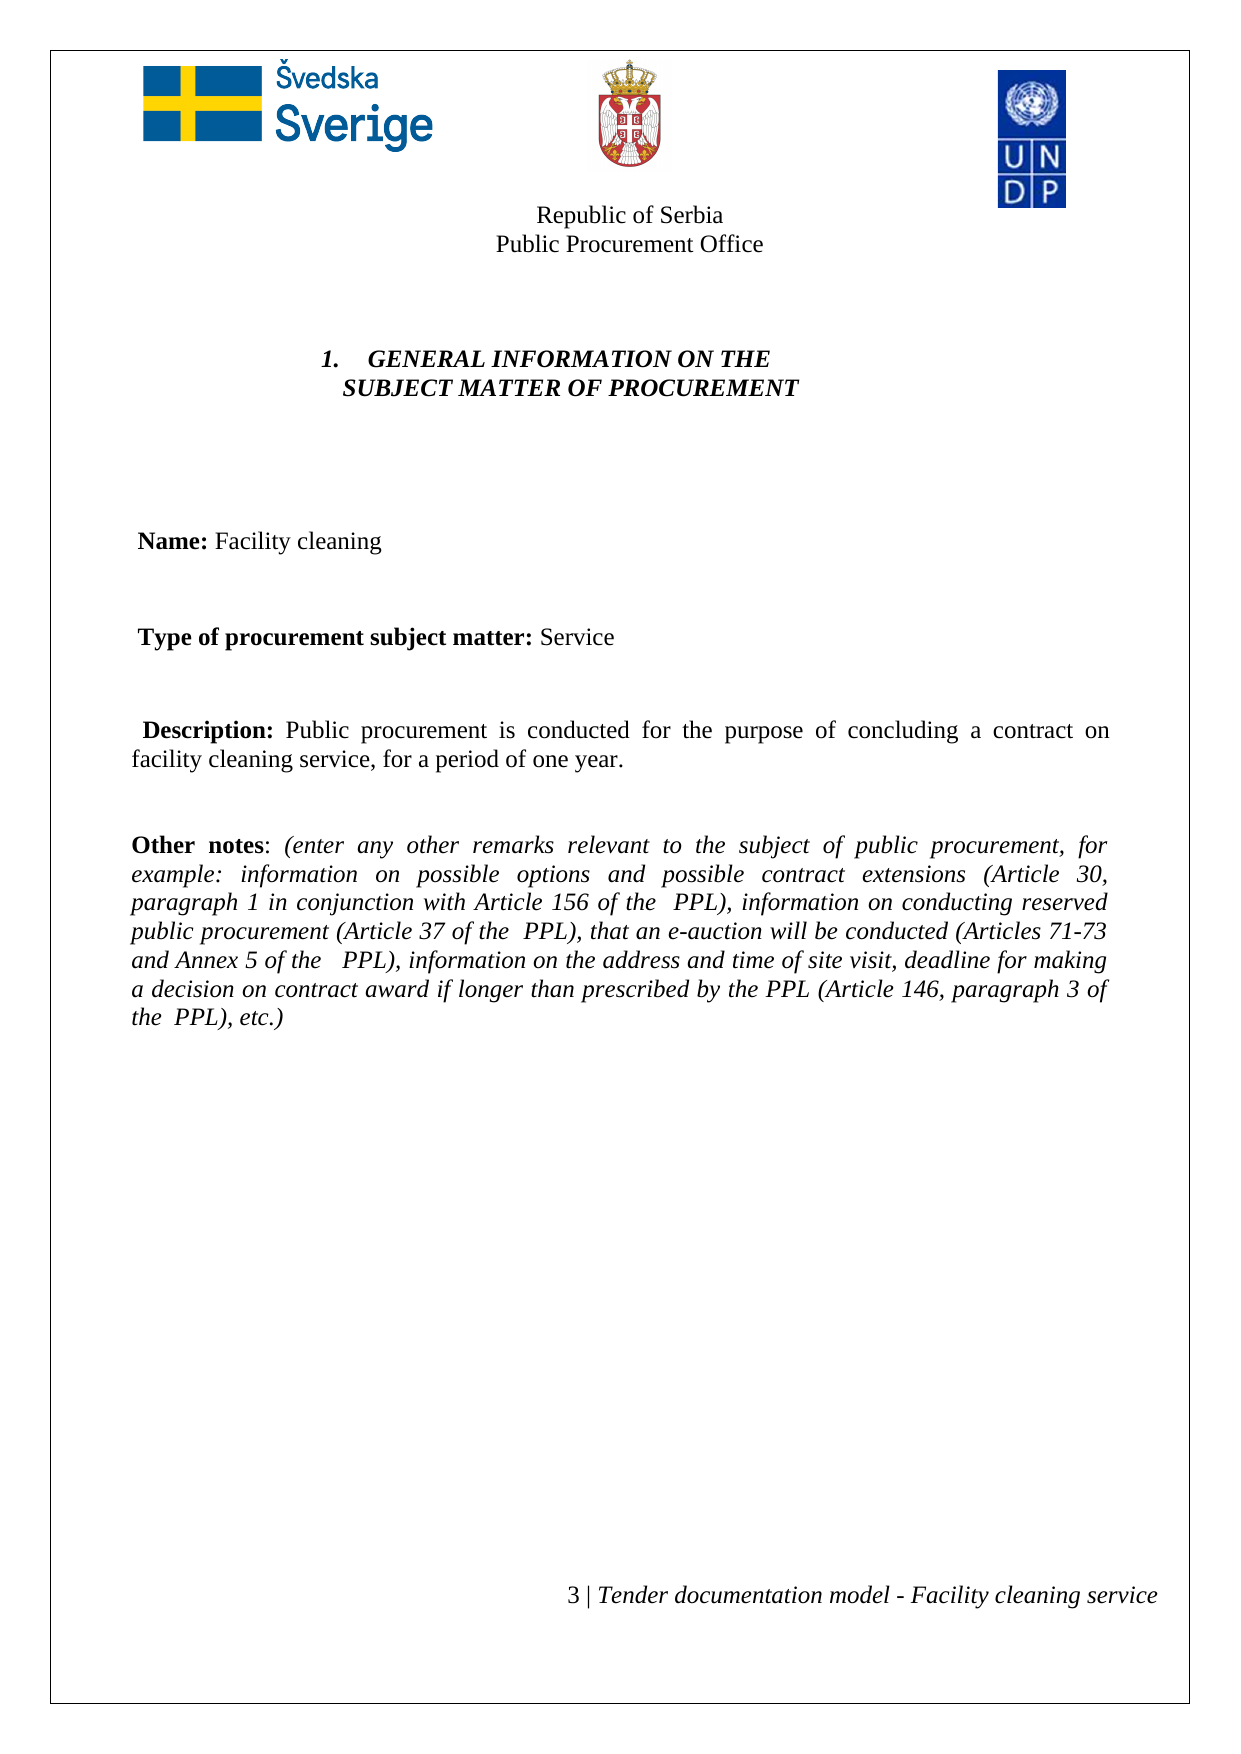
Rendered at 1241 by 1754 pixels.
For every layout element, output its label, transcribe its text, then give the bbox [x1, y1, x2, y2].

text Description: Public procurement is conducted for the purpose of concluding a contract on facility cleaning service, for a period of one year. [131, 715, 1111, 772]
picture [997, 70, 1066, 208]
picture [143, 59, 433, 152]
list GENERAL INFORMATION ON THE SUBJECT MATTER OF PROCUREMENT [291, 344, 803, 402]
text Other notes: (enter any other remarks relevant to the subject of public procurement, for example: information on possible options and possible contract extensions (Article 30, paragraph 1 in conjunction with Article 156 of the PPL), information on conducting reserved public procurement (Article 37 of the PPL), that an e-auction will be conducted (Articles 71-73 and Annex 5 of the PPL), information on the address and time of site visit, deadline for making a decision on contract award if longer than prescribed by the PPL (Article 146, paragraph 3 of the PPL), etc.) [131, 830, 1111, 1031]
picture [586, 59, 673, 172]
text Type of procurement subject matter: Service [131, 622, 1111, 651]
text Name: Facility cleaning [131, 526, 1111, 555]
